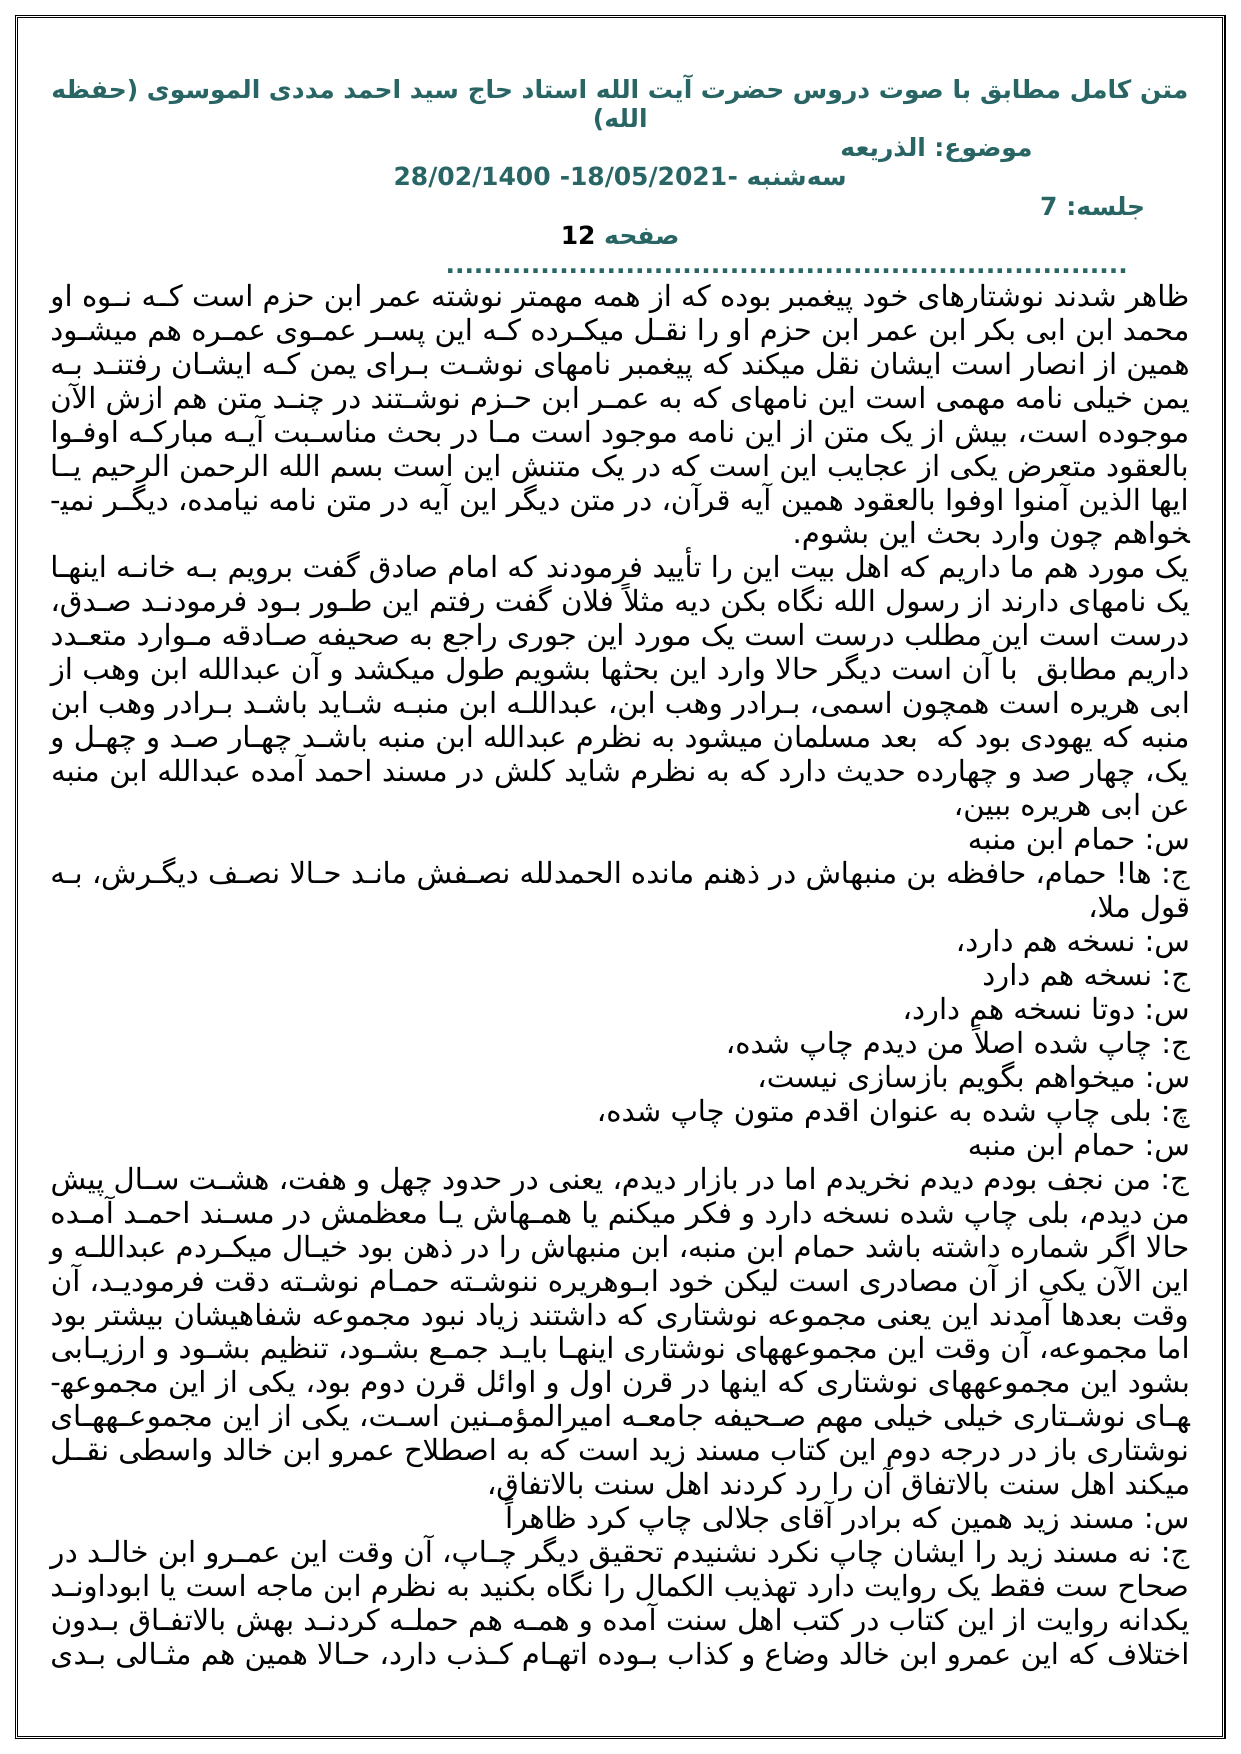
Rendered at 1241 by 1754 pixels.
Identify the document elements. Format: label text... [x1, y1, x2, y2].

text س: نسخه هم دارد، [50, 924, 1190, 958]
text س: مسند زيد همين که برادر آقای جلالی چاپ کرد ظاهراً [50, 1502, 1190, 1536]
text چ: بلی چاپ شده به عنوان اقدم متون چاپ شده، [50, 1094, 1190, 1128]
text س: حمام ابن منبه [50, 1128, 1190, 1162]
text ج: چاپ شده اصلاً من ديدم چاپ شده، [50, 1026, 1190, 1060]
text س: میخواهم بگويم بازسازی نيست، [50, 1060, 1190, 1094]
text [50, 1536, 1190, 1671]
text س: دوتا نسخه هم دارد، [50, 992, 1190, 1026]
text ج: نسخه هم دارد [50, 958, 1190, 992]
text ج: ها! حمام، حافظه بن منبهاش در ذهنم مانده الحمدلله نصفش ماند حالا نصف ديگرش، به قول ملا، [50, 856, 1190, 924]
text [50, 279, 1190, 551]
text س: حمام ابن منبه [50, 822, 1190, 856]
text ج: من نجف بودم ديدم نخريدم اما در بازار ديدم، يعنی در حدود چهل و هفت، هشت سال پيش من ديدم، بلی چاپ شده نسخه دارد و فکر میکنم يا همهاش يا معظمش در مسند احمد آمده حالا اگر شماره داشته باشد حمام ابن منبه، ابن منبهاش را در ذهن بود خيال میکردم عبدالله و اين الآن يکی از آن مصادری است ليکن خود ابوهريره ننوشته حمام نوشته دقت فرموديد، آن وقت بعدها آمدند اين يعنی مجموعه نوشتاری که داشتند زياد نبود مجموعه شفاهیشان بيشتر بود اما مجموعه، آن وقت اين مجموعههای نوشتاری اينها بايد جمع بشود، تنظيم بشود و ارزيابی بشود اين مجموعههای نوشتاری که اينها در قرن اول و اوائل قرن دوم بود، يکی از اين مجموعههای نوشتاری خيلی خيلی مهم صحيفه جامعه اميرالمؤمنين است، يکی از اين مجموعههای نوشتاری باز در درجه دوم اين کتاب مسند زيد است که به اصطلاح عمرو ابن خالد واسطی نقل میکند اهل سنت بالاتفاق آن را رد کردند اهل سنت بالاتفاق، [50, 1162, 1190, 1502]
text يک مورد هم ما داريم که اهل بيت اين را تأييد فرمودند که امام صادق گفت برويم به خانه اينها يک نامهای دارند از رسول الله نگاه بکن ديه مثلاً فلان گفت رفتم اين طور بود فرمودند صدق، درست است اين مطلب درست است يک مورد اين جوری راجع به صحيفه صادقه موارد متعدد داريم مطابق با آن است ديگر حالا وارد اين بحثها بشويم طول میکشد و آن عبدالله ابن وهب از ابی هريره است همچون اسمی، برادر وهب ابن، عبدالله ابن منبه شايد باشد برادر وهب ابن منبه که يهودی بود که بعد مسلمان میشود به نظرم عبدالله ابن منبه باشد چهار صد و چهل و يک، چهار صد و چهارده حديث دارد که به نظرم شايد کلش در مسند احمد آمده عبدالله ابن منبه عن ابی هريره ببين، [50, 551, 1190, 822]
